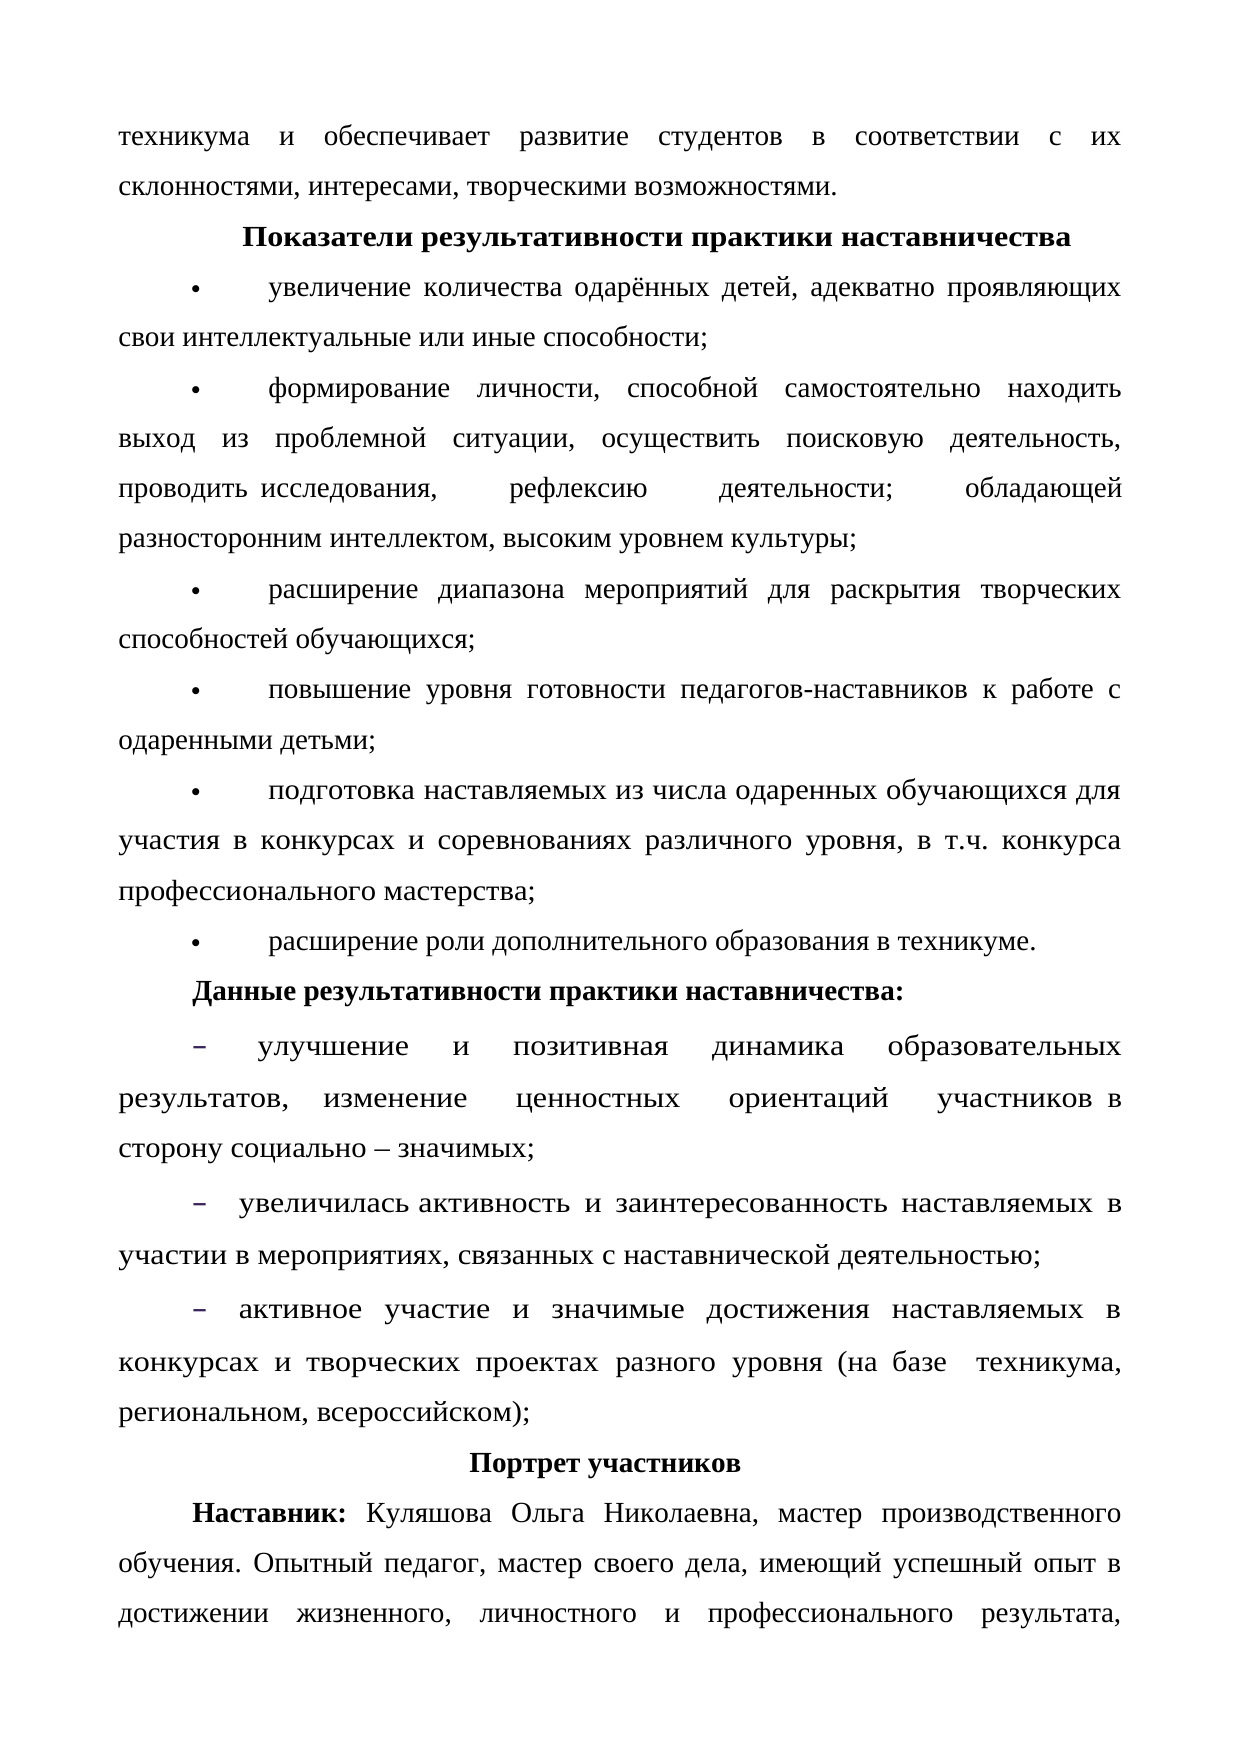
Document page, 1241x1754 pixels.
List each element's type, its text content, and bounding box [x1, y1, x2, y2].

list увеличилась активность и заинтересованность наставляемых в участии в мероприятиях, связанных с наставнической деятельностью; [118, 1181, 1122, 1271]
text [118, 118, 1122, 202]
list активное участие и значимые достижения наставляемых в конкурсах и творческих проектах разного уровня (на базе техникума, региональном, всероссийском); [118, 1288, 1122, 1428]
list Показатели результативности практики наставничества [118, 219, 1122, 252]
list подготовка наставляемых из числа одаренных обучающихся для участия в конкурсах и соревнованиях различного уровня, в т.ч. конкурса профессионального мастерства; [118, 772, 1122, 906]
list увеличение количества одарённых детей, адекватно проявляющих свои интеллектуальные или иные способности; [118, 269, 1122, 353]
list расширение роли дополнительного образования в техникуме. [118, 923, 1122, 957]
list расширение диапазона мероприятий для раскрытия творческих способностей обучающихся; [118, 571, 1122, 655]
list формирование личности, способной самостоятельно находить выход из проблемной ситуации, осуществить поисковую деятельность, проводить исследования, рефлексию деятельности; обладающей разносторонним интеллектом, высоким уровнем культуры; [118, 370, 1122, 554]
list повышение уровня готовности педагогов-наставников к работе с одаренными детьми; [118, 672, 1122, 755]
list улучшение и позитивная динамика образовательных результатов, изменение ценностных ориентаций участников в сторону социально – значимых; [118, 1024, 1122, 1164]
text Портрет участников [118, 1445, 1122, 1478]
text Данные результативности практики наставничества: [118, 973, 1122, 1007]
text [118, 1495, 1122, 1629]
